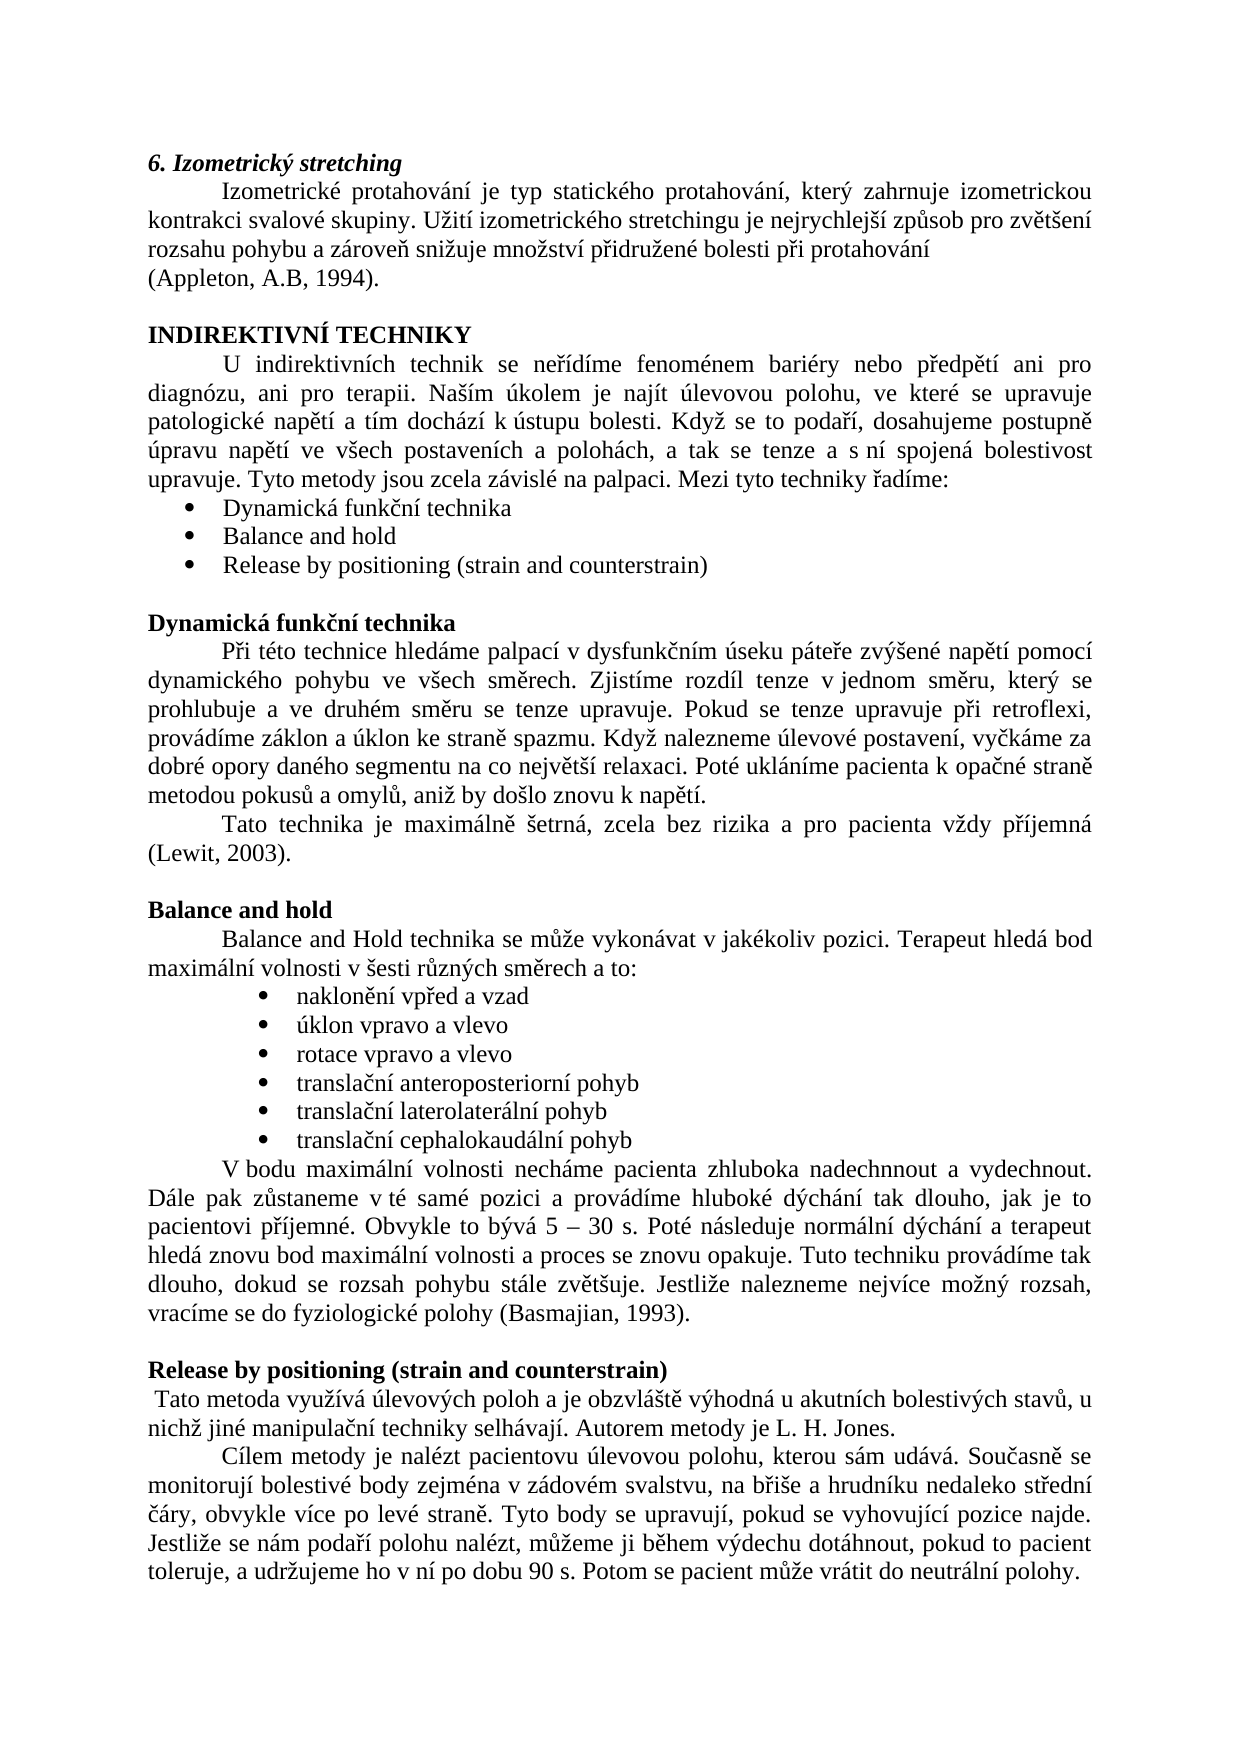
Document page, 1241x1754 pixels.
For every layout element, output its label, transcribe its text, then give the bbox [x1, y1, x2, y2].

text Tato metoda využívá úlevových poloh a je obzvláště výhodná u akutních bolestivých stavů, u nichž jiné manipulační techniky selhávají. Autorem metody je L. H. Jones. [148, 1384, 1093, 1441]
list Balance and hold [185, 521, 1093, 550]
list Release by positioning (strain and counterstrain) [185, 550, 1093, 579]
text (Appleton, A.B, 1994). [148, 263, 1093, 291]
text V bodu maximální volnosti necháme pacienta zhluboka nadechnnout a vydechnout. Dále pak zůstaneme v té samé pozici a provádíme hluboké dýchání tak dlouho, jak je to pacientovi příjemné. Obvykle to bývá 5 – 30 s. Poté následuje normální dýchání a terapeut hledá znovu bod maximální volnosti a proces se znovu opakuje. Tuto techniku provádíme tak dlouho, dokud se rozsah pohybu stále zvětšuje. Jestliže nalezneme nejvíce možný rozsah, vracíme se do fyziologické polohy (Basmajian, 1993). [148, 1154, 1093, 1326]
list Dynamická funkční technika [185, 493, 1093, 521]
text Balance and hold [148, 895, 1093, 924]
text Tato technika je maximálně šetrná, zcela bez rizika a pro pacienta vždy příjemná (Lewit, 2003). [148, 809, 1093, 866]
text Dynamická funkční technika [148, 608, 1093, 636]
text 6. Izometrický stretching [148, 148, 1093, 176]
text Balance and Hold technika se může vykonávat v jakékoliv pozici. Terapeut hledá bod maximální volnosti v šesti různých směrech a to: [148, 924, 1093, 981]
text Release by positioning (strain and counterstrain) [148, 1355, 1093, 1384]
list translační cephalokaudální pohyb [259, 1125, 1093, 1154]
text Při této technice hledáme palpací v dysfunkčním úseku páteře zvýšené napětí pomocí dynamického pohybu ve všech směrech. Zjistíme rozdíl tenze v jednom směru, který se prohlubuje a ve druhém směru se tenze upravuje. Pokud se tenze upravuje při retroflexi, provádíme záklon a úklon ke straně spazmu. Když nalezneme úlevové postavení, vyčkáme za dobré opory daného segmentu na co největší relaxaci. Poté ukláníme pacienta k opačné straně metodou pokusů a omylů, aniž by došlo znovu k napětí. [148, 636, 1093, 809]
text Izometrické protahování je typ statického protahování, který zahrnuje izometrickou kontrakci svalové skupiny. Užití izometrického stretchingu je nejrychlejší způsob pro zvětšení rozsahu pohybu a zároveň snižuje množství přidružené bolesti při protahování [148, 176, 1093, 263]
text INDIREKTIVNÍ TECHNIKY [148, 320, 1093, 349]
list naklonění vpřed a vzad [259, 981, 1093, 1010]
list rotace vpravo a vlevo [259, 1039, 1093, 1068]
text Cílem metody je nalézt pacientovu úlevovou polohu, kterou sám udává. Současně se monitorují bolestivé body zejména v zádovém svalstvu, na břiše a hrudníku nedaleko střední čáry, obvykle více po levé straně. Tyto body se upravují, pokud se vyhovující pozice najde. Jestliže se nám podaří polohu nalézt, můžeme ji během výdechu dotáhnout, pokud to pacient toleruje, a udržujeme ho v ní po dobu 90 s. Potom se pacient může vrátit do neutrální polohy. [148, 1441, 1093, 1585]
list translační anteroposteriorní pohyb [259, 1068, 1093, 1096]
text U indirektivních technik se neřídíme fenoménem bariéry nebo předpětí ani pro diagnózu, ani pro terapii. Naším úkolem je najít úlevovou polohu, ve které se upravuje patologické napětí a tím dochází k ústupu bolesti. Když se to podaří, dosahujeme postupně úpravu napětí ve všech postaveních a polohách, a tak se tenze a s ní spojená bolestivost upravuje. Tyto metody jsou zcela závislé na palpaci. Mezi tyto techniky řadíme: [148, 349, 1093, 493]
list translační laterolaterální pohyb [259, 1096, 1093, 1125]
list úklon vpravo a vlevo [259, 1010, 1093, 1039]
